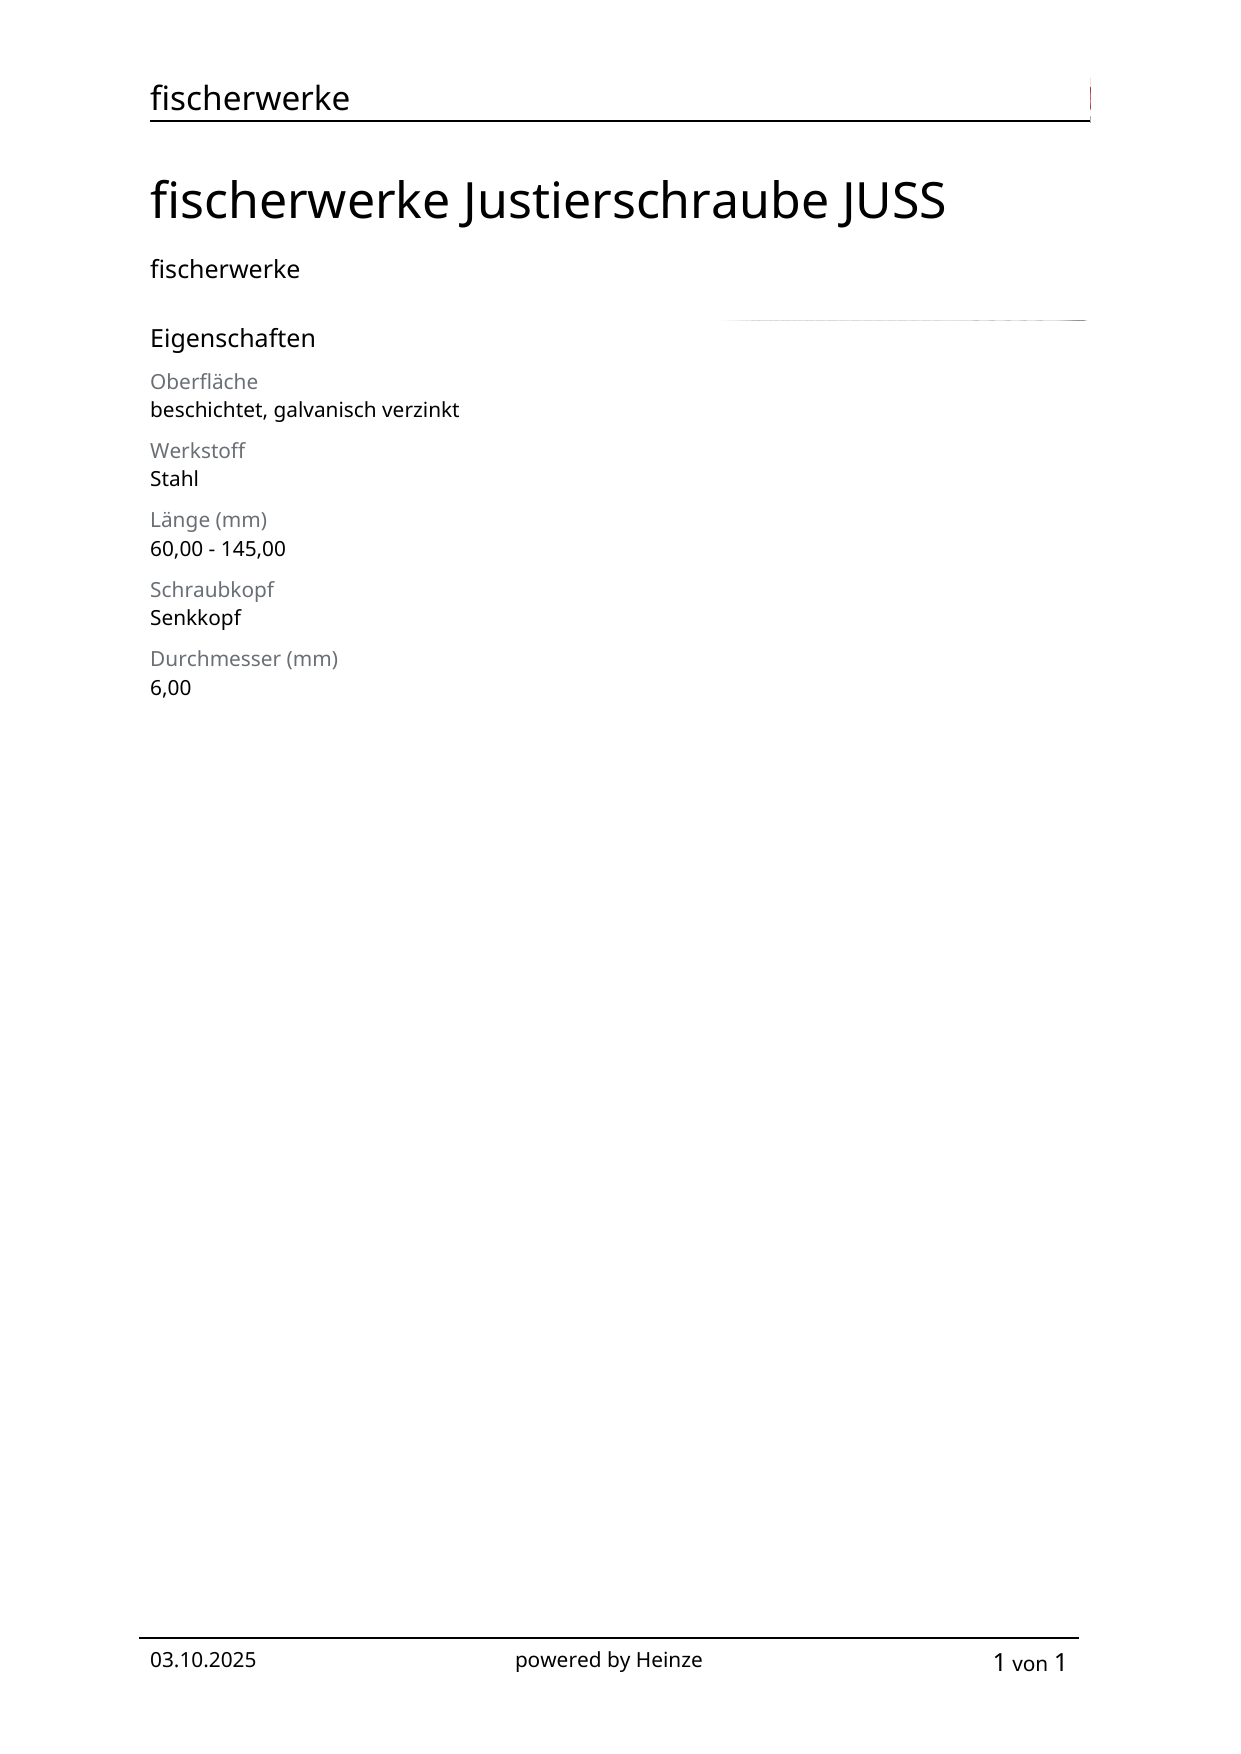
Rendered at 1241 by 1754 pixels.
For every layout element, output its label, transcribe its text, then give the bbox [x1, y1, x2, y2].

text Schraubkopf [150, 575, 1090, 603]
text Durchmesser (mm) [150, 644, 1090, 673]
text 60,00 - 145,00 [150, 534, 1090, 562]
text beschichtet, galvanisch verzinkt [150, 395, 1090, 424]
text Stahl [150, 464, 1090, 493]
text fischerwerke [150, 252, 1090, 286]
text Oberfläche [150, 367, 1090, 395]
text Länge (mm) [150, 506, 1090, 534]
text Senkkopf [150, 603, 1090, 632]
text Eigenschaften [150, 320, 1090, 354]
text fischerwerke Justierschraube JUSS [150, 165, 1090, 233]
text Werkstoff [150, 436, 1090, 464]
text 6,00 [150, 673, 1090, 701]
